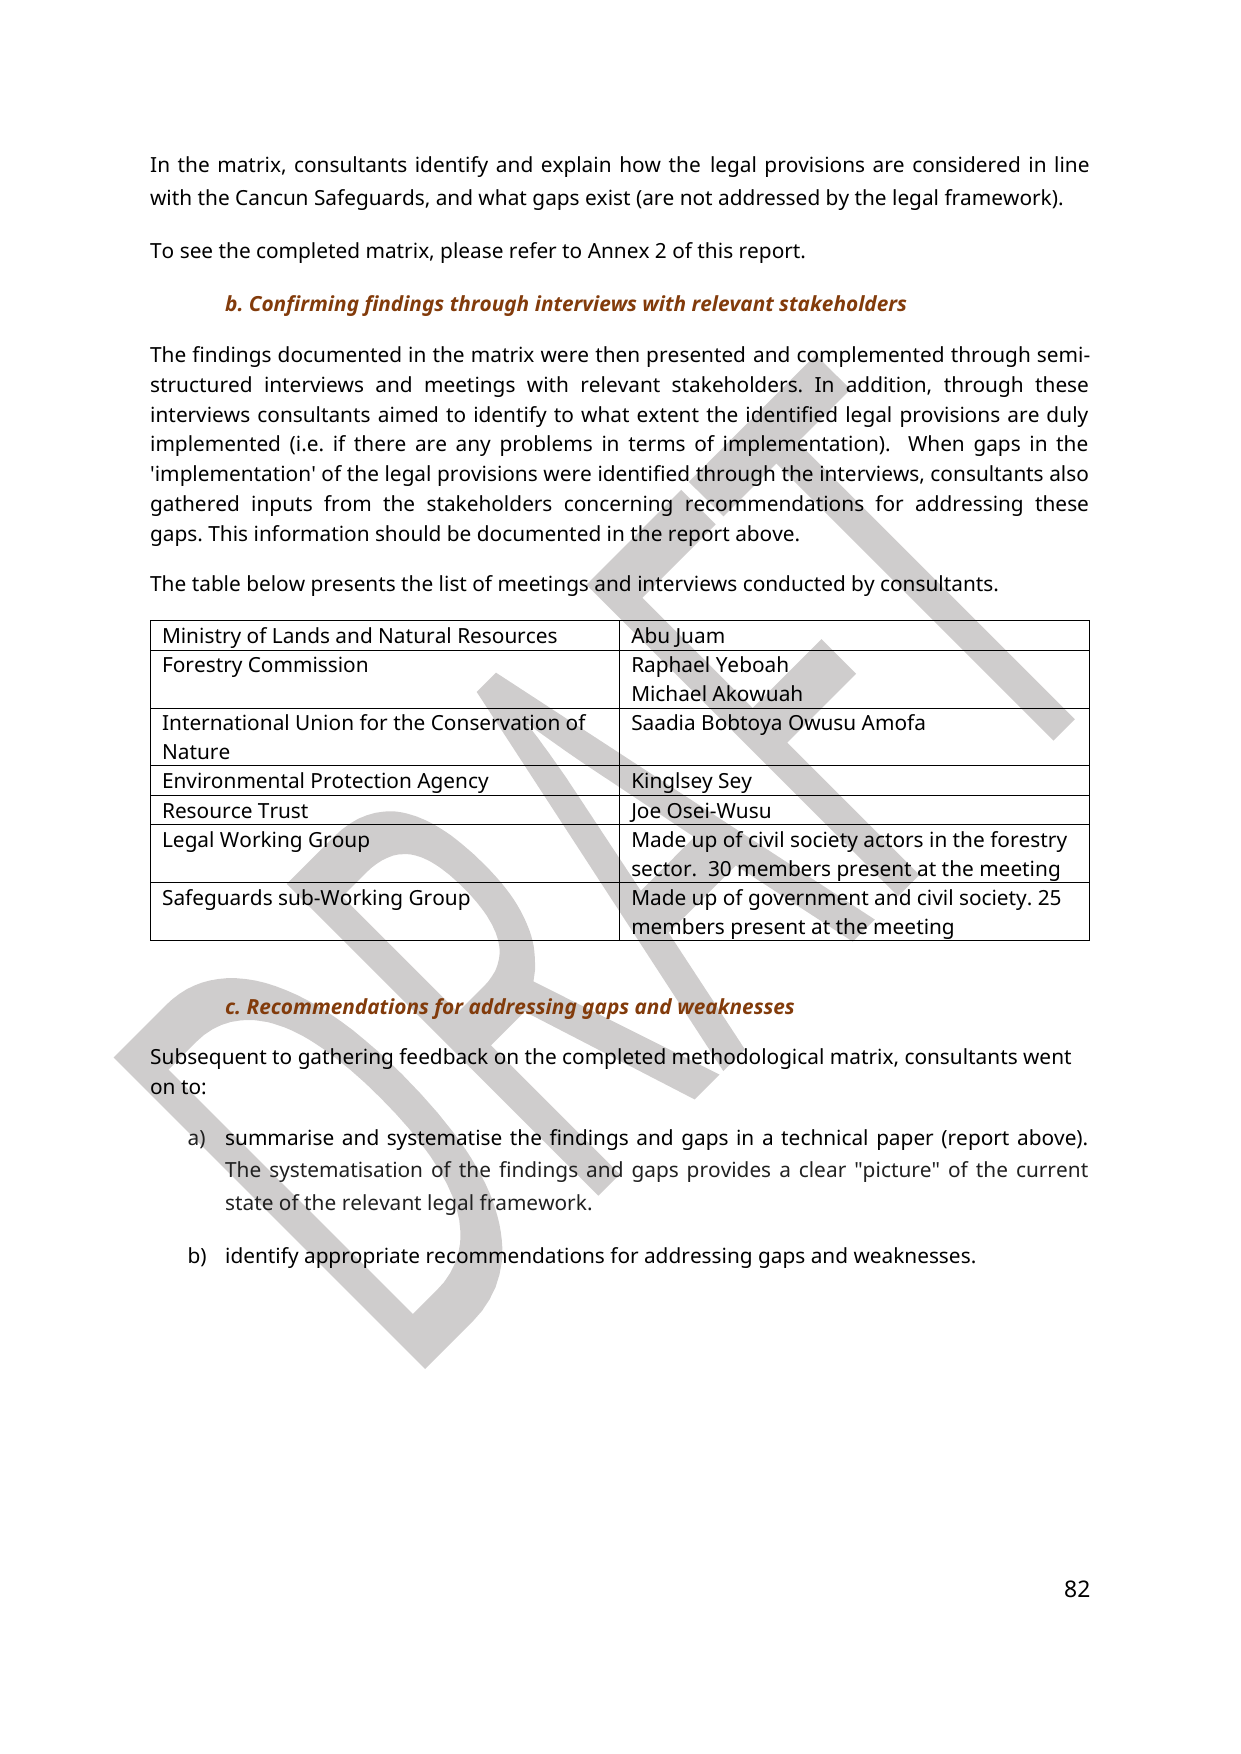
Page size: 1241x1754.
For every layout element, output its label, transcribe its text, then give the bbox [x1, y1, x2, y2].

text c. Recommendations for addressing gaps and weaknesses [150, 992, 1090, 1020]
table_cell Forestry Commission [151, 651, 619, 707]
table_header Abu Juam [620, 621, 1089, 649]
text In the matrix, consultants identify and explain how the legal provisions are considered in line with the Cancun Safeguards, and what gaps exist (are not addressed by the legal framework). [150, 150, 1090, 211]
table_cell International Union for the Conservation of Nature [151, 709, 619, 765]
text b. Confirming findings through interviews with relevant stakeholders [150, 289, 1090, 318]
list identify appropriate recommendations for addressing gaps and weaknesses. [187, 1242, 1090, 1270]
table_cell Environmental Protection Agency [151, 766, 619, 795]
table_cell Legal Working Group [151, 825, 619, 882]
table_cell Resource Trust [151, 796, 619, 824]
text Subsequent to gathering feedback on the completed methodological matrix, consultants went on to: [150, 1042, 1090, 1101]
text The findings documented in the matrix were then presented and complemented through semi-structured interviews and meetings with relevant stakeholders. In addition, through these interviews consultants aimed to identify to what extent the identified legal provisions are duly implemented (i.e. if there are any problems in terms of implementation). When gaps in the 'implementation' of the legal provisions were identified through the interviews, consultants also gathered inputs from the stakeholders concerning recommendations for addressing these gaps. This information should be documented in the report above. [150, 340, 1090, 547]
table_cell Raphael Yeboah Michael Akowuah [620, 651, 1089, 707]
table_cell Made up of government and civil society. 25 members present at the meeting [620, 883, 1089, 940]
table_cell Safeguards sub-Working Group [151, 883, 619, 940]
table_cell Kinglsey Sey [620, 766, 1089, 795]
list summarise and systematise the findings and gaps in a technical paper (report above). The systematisation of the findings and gaps provides a clear "picture" of the current state of the relevant legal framework. [187, 1123, 1090, 1217]
table_cell Joe Osei-Wusu [620, 796, 1089, 824]
text The table below presents the list of meetings and interviews conducted by consultants. [150, 569, 1090, 598]
table_cell Saadia Bobtoya Owusu Amofa [620, 709, 1089, 765]
text To see the completed matrix, please refer to Annex 2 of this report. [150, 236, 1090, 264]
table_cell Made up of civil society actors in the forestry sector. 30 members present at the meeting [620, 825, 1089, 882]
table_header Ministry of Lands and Natural Resources [151, 621, 619, 649]
